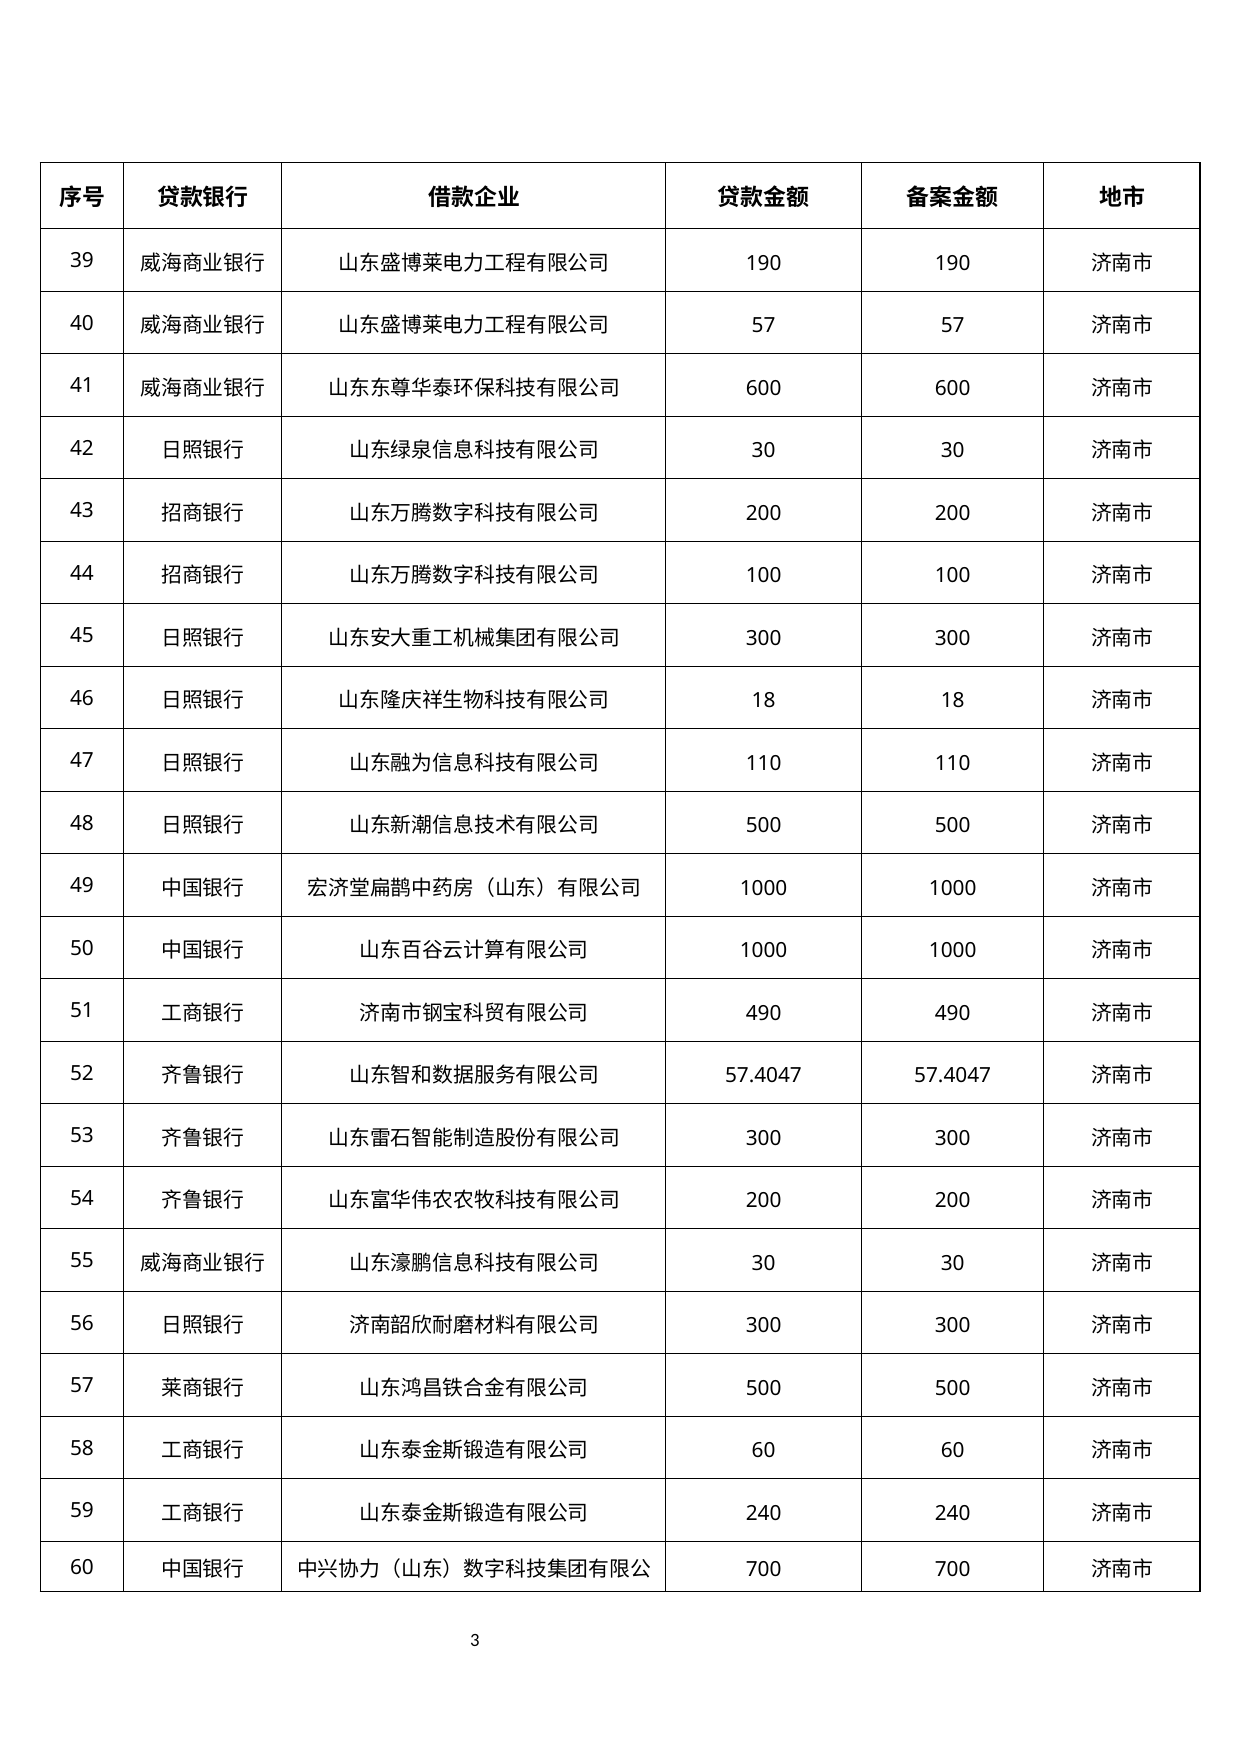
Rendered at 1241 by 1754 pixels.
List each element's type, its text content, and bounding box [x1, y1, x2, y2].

table_cell 47 [41, 729, 123, 791]
table_cell 18 [862, 667, 1043, 728]
table_cell 45 [41, 604, 123, 666]
table_cell 济南韶欣耐磨材料有限公司 [282, 1292, 665, 1353]
table_cell 山东融为信息科技有限公司 [282, 729, 665, 791]
table_cell 济南市 [1044, 1542, 1199, 1591]
table_cell 山东泰金斯锻造有限公司 [282, 1479, 665, 1541]
table_cell 济南市 [1044, 604, 1199, 666]
table_cell 济南市钢宝科贸有限公司 [282, 979, 665, 1041]
table_cell 山东泰金斯锻造有限公司 [282, 1417, 665, 1478]
table_cell 600 [862, 354, 1043, 416]
table_cell 600 [666, 354, 861, 416]
table_cell 41 [41, 354, 123, 416]
table_cell 57.4047 [666, 1042, 861, 1103]
table_cell 日照银行 [124, 417, 281, 478]
table_cell 工商银行 [124, 1417, 281, 1478]
table_cell 30 [666, 417, 861, 478]
table_cell 56 [41, 1292, 123, 1353]
table_cell 中国银行 [124, 917, 281, 978]
table_cell 500 [666, 1354, 861, 1416]
table_cell 济南市 [1044, 1292, 1199, 1353]
table_header 序号 [41, 163, 123, 228]
table_cell 1000 [862, 854, 1043, 916]
table_cell 山东雷石智能制造股份有限公司 [282, 1104, 665, 1166]
table_header 借款企业 [282, 163, 665, 228]
table_cell 济南市 [1044, 1104, 1199, 1166]
table_cell 济南市 [1044, 479, 1199, 541]
table_cell 300 [666, 1104, 861, 1166]
table_cell 40 [41, 292, 123, 353]
table_cell 30 [666, 1229, 861, 1291]
table_cell 60 [41, 1542, 123, 1591]
table_cell 招商银行 [124, 542, 281, 603]
table_cell 日照银行 [124, 667, 281, 728]
table_cell 工商银行 [124, 979, 281, 1041]
table_cell 济南市 [1044, 979, 1199, 1041]
table_cell 18 [666, 667, 861, 728]
table_cell 42 [41, 417, 123, 478]
table_cell 1000 [862, 917, 1043, 978]
table_cell 济南市 [1044, 542, 1199, 603]
table_cell 30 [862, 417, 1043, 478]
table_cell 500 [862, 792, 1043, 853]
table_cell 山东新潮信息技术有限公司 [282, 792, 665, 853]
table_cell 240 [666, 1479, 861, 1541]
table_cell 57 [41, 1354, 123, 1416]
table_cell 200 [666, 479, 861, 541]
table_cell 55 [41, 1229, 123, 1291]
table_cell 中国银行 [124, 1542, 281, 1591]
table_cell 51 [41, 979, 123, 1041]
table_cell 济南市 [1044, 1229, 1199, 1291]
table_cell 110 [862, 729, 1043, 791]
table_cell 48 [41, 792, 123, 853]
table_cell 济南市 [1044, 354, 1199, 416]
table_cell 济南市 [1044, 229, 1199, 291]
table_cell 500 [862, 1354, 1043, 1416]
table_header 地市 [1044, 163, 1199, 228]
table_cell 53 [41, 1104, 123, 1166]
table_cell 山东智和数据服务有限公司 [282, 1042, 665, 1103]
table_cell 中兴协力（山东）数字科技集团有限公司 [282, 1542, 665, 1591]
table_cell 200 [666, 1167, 861, 1228]
table_cell 57 [666, 292, 861, 353]
table_cell 山东鸿昌铁合金有限公司 [282, 1354, 665, 1416]
table_cell 日照银行 [124, 604, 281, 666]
table_cell 宏济堂扁鹊中药房（山东）有限公司 [282, 854, 665, 916]
table_cell 山东安大重工机械集团有限公司 [282, 604, 665, 666]
table_cell 威海商业银行 [124, 1229, 281, 1291]
table_cell 山东万腾数字科技有限公司 [282, 542, 665, 603]
table_cell 57.4047 [862, 1042, 1043, 1103]
table_cell 威海商业银行 [124, 354, 281, 416]
table_cell 1000 [666, 854, 861, 916]
table_header 贷款金额 [666, 163, 861, 228]
table_cell 39 [41, 229, 123, 291]
table_cell 招商银行 [124, 479, 281, 541]
table_cell 200 [862, 1167, 1043, 1228]
table_cell 济南市 [1044, 1417, 1199, 1478]
table_cell 齐鲁银行 [124, 1104, 281, 1166]
table_cell 山东隆庆祥生物科技有限公司 [282, 667, 665, 728]
table_cell 490 [862, 979, 1043, 1041]
table_cell 50 [41, 917, 123, 978]
table_cell 济南市 [1044, 792, 1199, 853]
table_cell 30 [862, 1229, 1043, 1291]
table_cell 山东百谷云计算有限公司 [282, 917, 665, 978]
table_header 备案金额 [862, 163, 1043, 228]
table_cell 300 [666, 604, 861, 666]
table_cell 山东濠鹏信息科技有限公司 [282, 1229, 665, 1291]
table_cell 46 [41, 667, 123, 728]
table_cell 济南市 [1044, 417, 1199, 478]
table_cell 中国银行 [124, 854, 281, 916]
table_cell 500 [666, 792, 861, 853]
table_cell 300 [862, 1292, 1043, 1353]
table_cell 山东万腾数字科技有限公司 [282, 479, 665, 541]
table_cell 60 [666, 1417, 861, 1478]
table_cell 济南市 [1044, 729, 1199, 791]
table_cell 济南市 [1044, 854, 1199, 916]
table_cell 58 [41, 1417, 123, 1478]
table_header 贷款银行 [124, 163, 281, 228]
table_cell 山东富华伟农农牧科技有限公司 [282, 1167, 665, 1228]
table_cell 齐鲁银行 [124, 1167, 281, 1228]
table_cell 190 [666, 229, 861, 291]
table_cell 日照银行 [124, 792, 281, 853]
table_cell 济南市 [1044, 1167, 1199, 1228]
table_cell 威海商业银行 [124, 229, 281, 291]
table_cell 济南市 [1044, 1042, 1199, 1103]
table_cell 60 [862, 1417, 1043, 1478]
table_cell 700 [862, 1542, 1043, 1591]
table_cell 济南市 [1044, 667, 1199, 728]
table_cell 49 [41, 854, 123, 916]
table_cell 山东绿泉信息科技有限公司 [282, 417, 665, 478]
table_cell 57 [862, 292, 1043, 353]
table_cell 济南市 [1044, 292, 1199, 353]
table_cell 110 [666, 729, 861, 791]
table_cell 700 [666, 1542, 861, 1591]
table_cell 威海商业银行 [124, 292, 281, 353]
table_cell 济南市 [1044, 1354, 1199, 1416]
table_cell 济南市 [1044, 1479, 1199, 1541]
table_cell 59 [41, 1479, 123, 1541]
table_cell 43 [41, 479, 123, 541]
table_cell 1000 [666, 917, 861, 978]
table_cell 300 [862, 1104, 1043, 1166]
table_cell 100 [862, 542, 1043, 603]
table_cell 52 [41, 1042, 123, 1103]
table_cell 工商银行 [124, 1479, 281, 1541]
table_cell 300 [862, 604, 1043, 666]
table_cell 54 [41, 1167, 123, 1228]
table_cell 100 [666, 542, 861, 603]
table_cell 200 [862, 479, 1043, 541]
table_cell 190 [862, 229, 1043, 291]
table_cell 济南市 [1044, 917, 1199, 978]
table_cell 山东东尊华泰环保科技有限公司 [282, 354, 665, 416]
table_cell 山东盛博莱电力工程有限公司 [282, 229, 665, 291]
table_cell 44 [41, 542, 123, 603]
table_cell 日照银行 [124, 1292, 281, 1353]
table_cell 300 [666, 1292, 861, 1353]
table_cell 240 [862, 1479, 1043, 1541]
table_cell 莱商银行 [124, 1354, 281, 1416]
table_cell 日照银行 [124, 729, 281, 791]
table_cell 490 [666, 979, 861, 1041]
table_cell 齐鲁银行 [124, 1042, 281, 1103]
table_cell 山东盛博莱电力工程有限公司 [282, 292, 665, 353]
